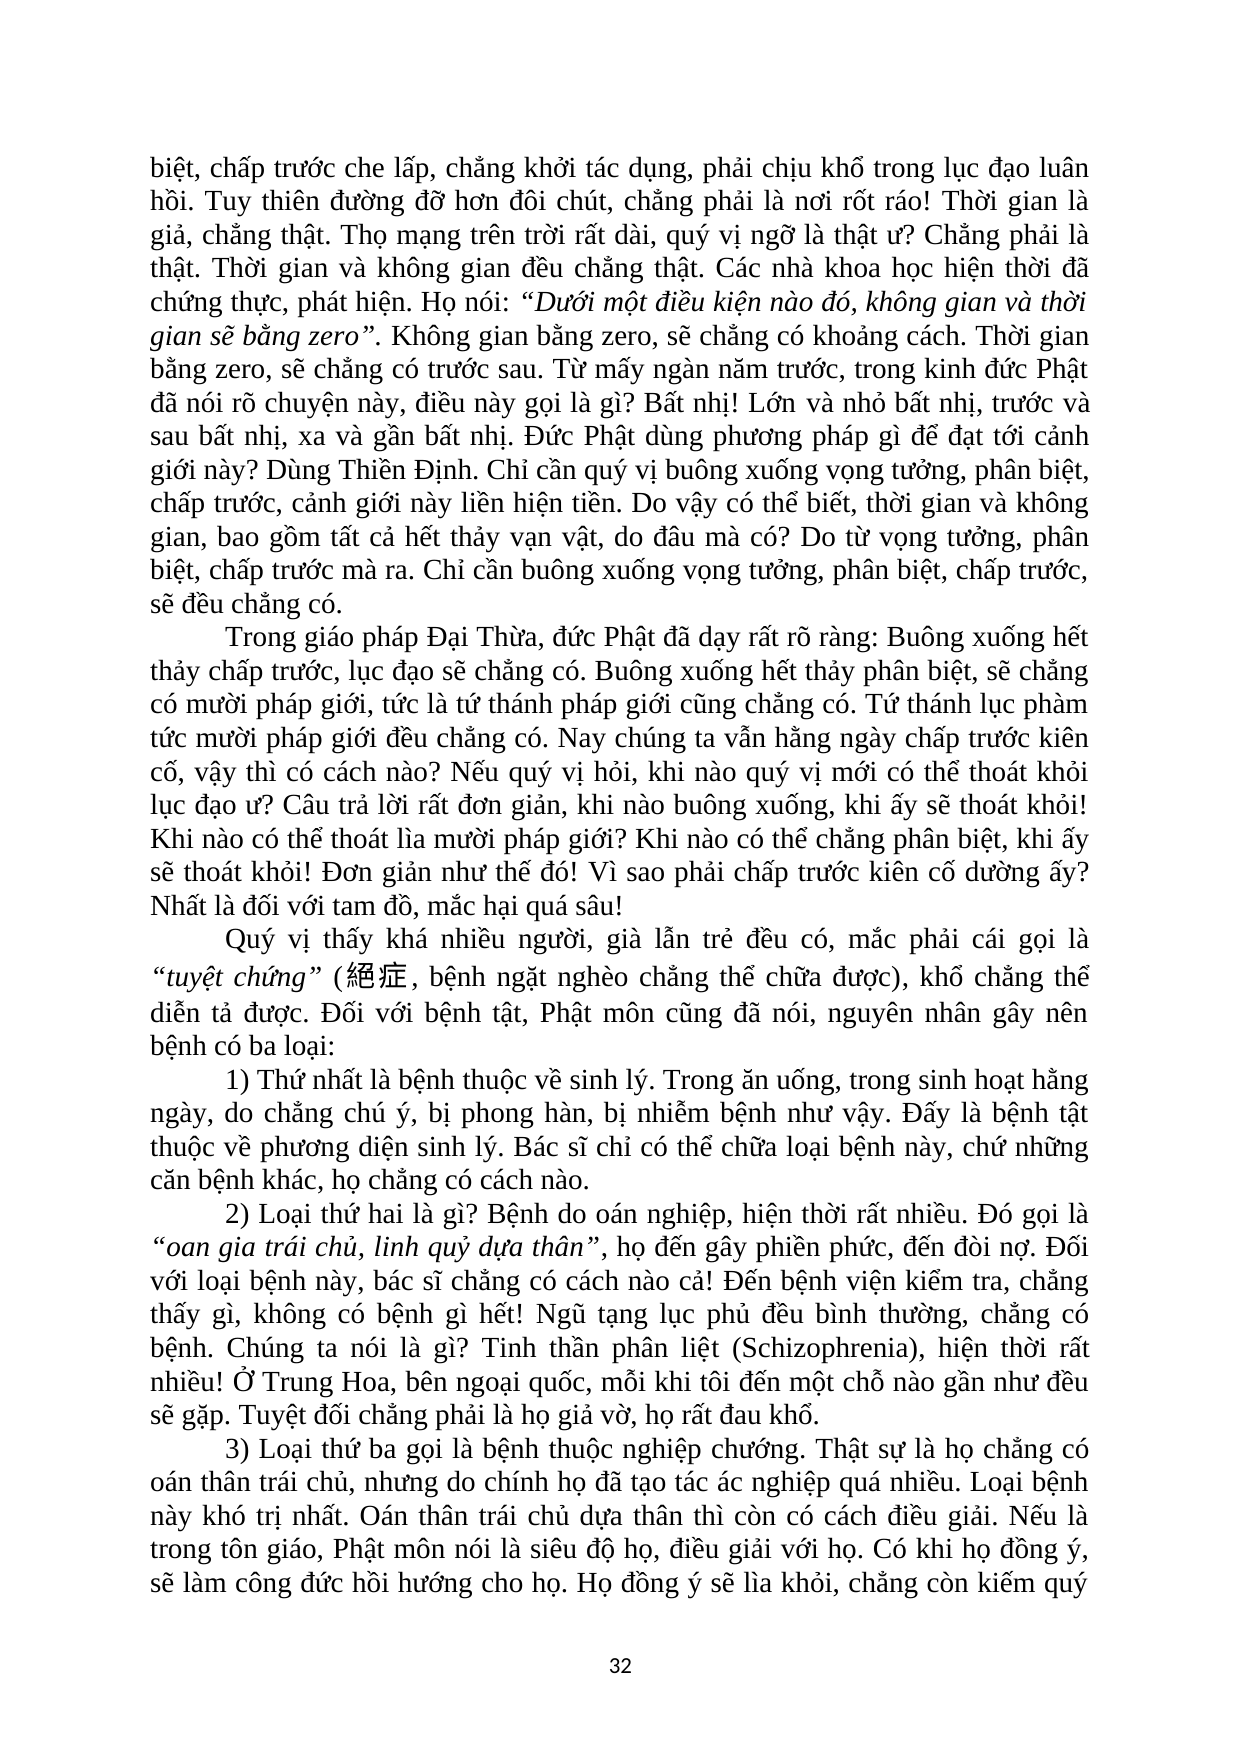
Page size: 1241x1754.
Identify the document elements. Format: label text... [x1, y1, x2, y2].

text 1) Thứ nhất là bệnh thuộc về sinh lý. Trong ăn uống, trong sinh hoạt hằng ngày, do chẳng chú ý, bị phong hàn, bị nhiễm bệnh như vậy. Đấy là bệnh tật thuộc về phương diện sinh lý. Bác sĩ chỉ có thể chữa loại bệnh này, chứ những căn bệnh khác, họ chẳng có cách nào. [150, 1062, 1090, 1196]
text 2) Loại thứ hai là gì? Bệnh do oán nghiệp, hiện thời rất nhiều. Đó gọi là “oan gia trái chủ, linh quỷ dựa thân”, họ đến gây phiền phức, đến đòi nợ. Đối với loại bệnh này, bác sĩ chẳng có cách nào cả! Đến bệnh viện kiểm tra, chẳng thấy gì, không có bệnh gì hết! Ngũ tạng lục phủ đều bình thường, chẳng có bệnh. Chúng ta nói là gì? Tinh thần phân liệt (Schizophrenia), hiện thời rất nhiều! Ở Trung Hoa, bên ngoại quốc, mỗi khi tôi đến một chỗ nào gần như đều sẽ gặp. Tuyệt đối chẳng phải là họ giả vờ, họ rất đau khổ. [150, 1196, 1090, 1431]
text Trong giáo pháp Đại Thừa, đức Phật đã dạy rất rõ ràng: Buông xuống hết thảy chấp trước, lục đạo sẽ chẳng có. Buông xuống hết thảy phân biệt, sẽ chẳng có mười pháp giới, tức là tứ thánh pháp giới cũng chẳng có. Tứ thánh lục phàm tức mười pháp giới đều chẳng có. Nay chúng ta vẫn hằng ngày chấp trước kiên cố, vậy thì có cách nào? Nếu quý vị hỏi, khi nào quý vị mới có thể thoát khỏi lục đạo ư? Câu trả lời rất đơn giản, khi nào buông xuống, khi ấy sẽ thoát khỏi! Khi nào có thể thoát lìa mười pháp giới? Khi nào có thể chẳng phân biệt, khi ấy sẽ thoát khỏi! Đơn giản như thế đó! Vì sao phải chấp trước kiên cố dường ấy? Nhất là đối với tam đồ, mắc hại quá sâu! [150, 619, 1090, 921]
text Quý vị thấy khá nhiều người, già lẫn trẻ đều có, mắc phải cái gọi là “tuyệt chứng” (絕症, bệnh ngặt nghèo chẳng thể chữa được), khổ chẳng thể diễn tả được. Đối với bệnh tật, Phật môn cũng đã nói, nguyên nhân gây nên bệnh có ba loại: [150, 921, 1090, 1062]
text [150, 1431, 1090, 1598]
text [150, 150, 1090, 619]
